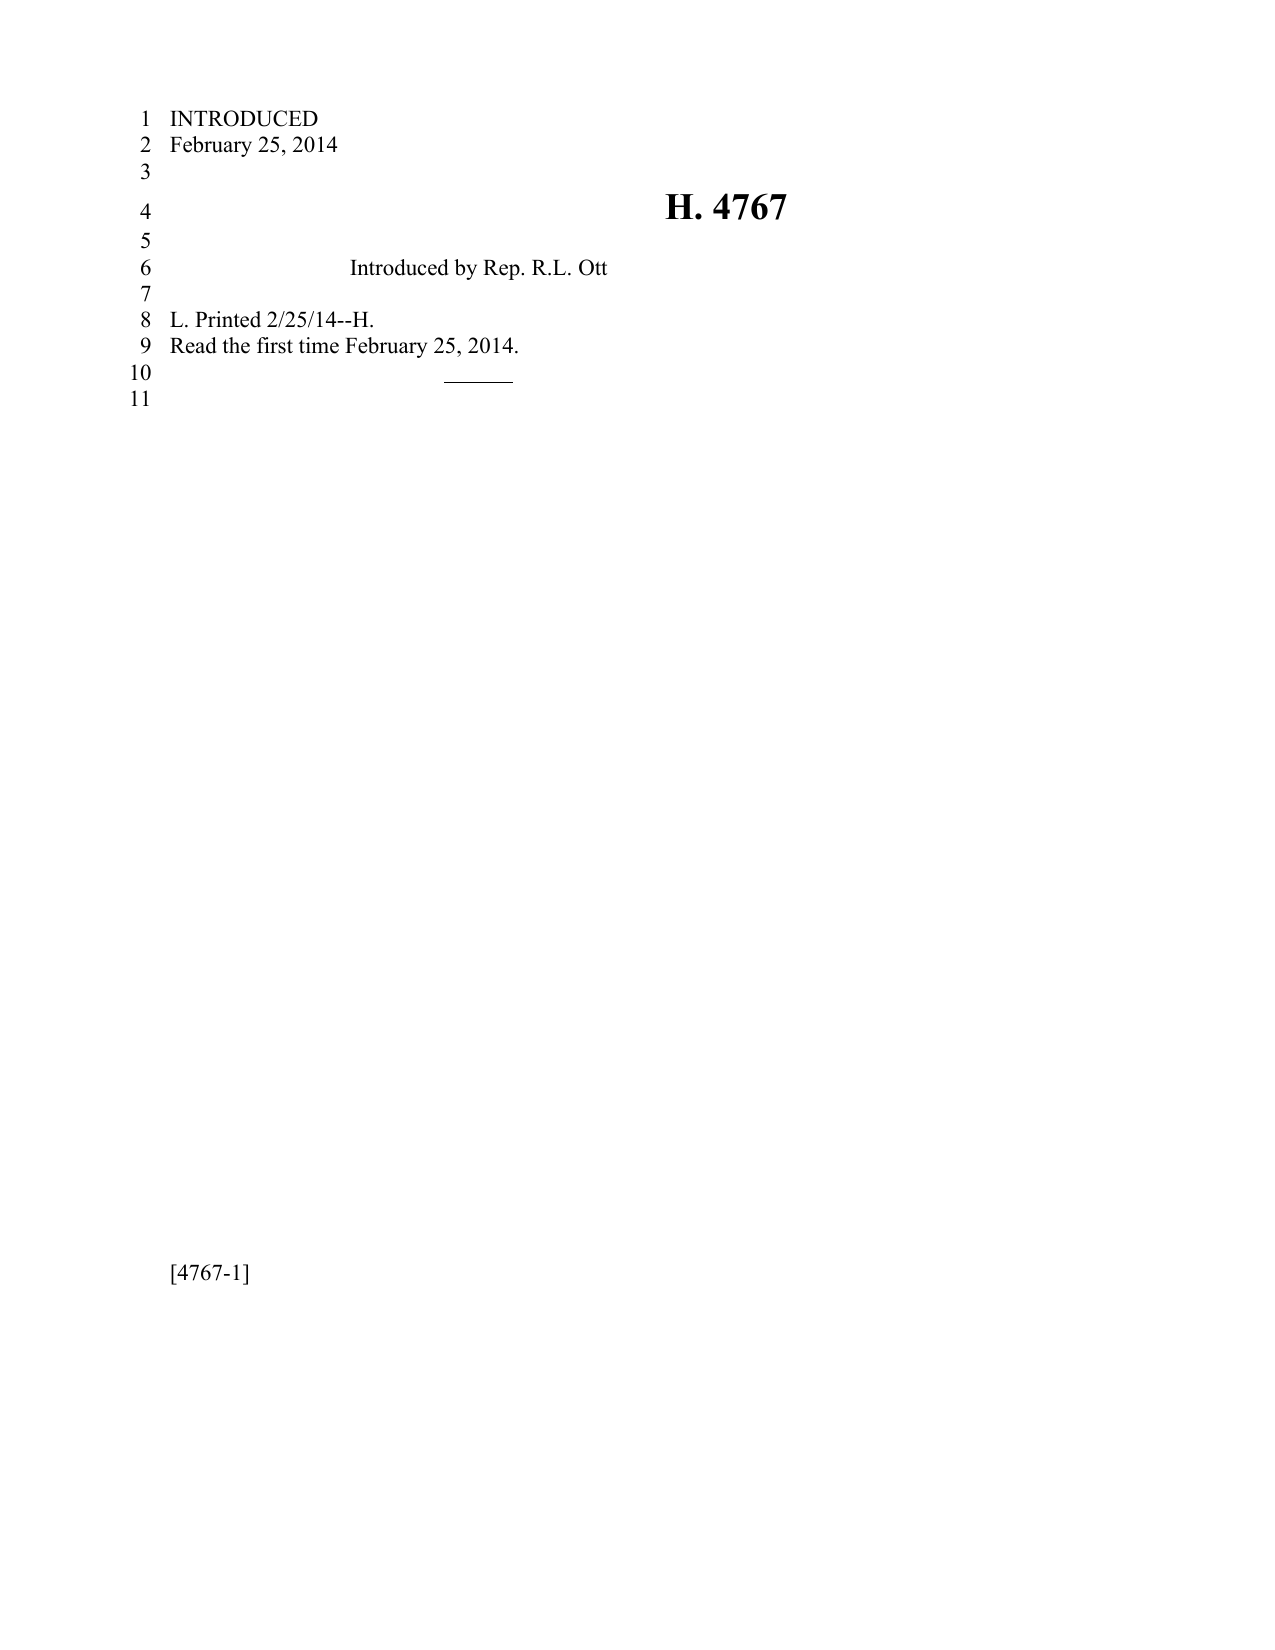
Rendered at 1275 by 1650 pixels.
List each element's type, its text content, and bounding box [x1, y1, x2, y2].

text L. Printed 2/25/14--H. [169, 306, 787, 333]
text Introduced by Rep. R.L. Ott [169, 253, 787, 280]
text H. 4767 [169, 184, 787, 227]
text INTRODUCED [169, 105, 787, 131]
text Read the first time February 25, 2014. [169, 333, 787, 359]
text February 25, 2014 [169, 131, 787, 158]
